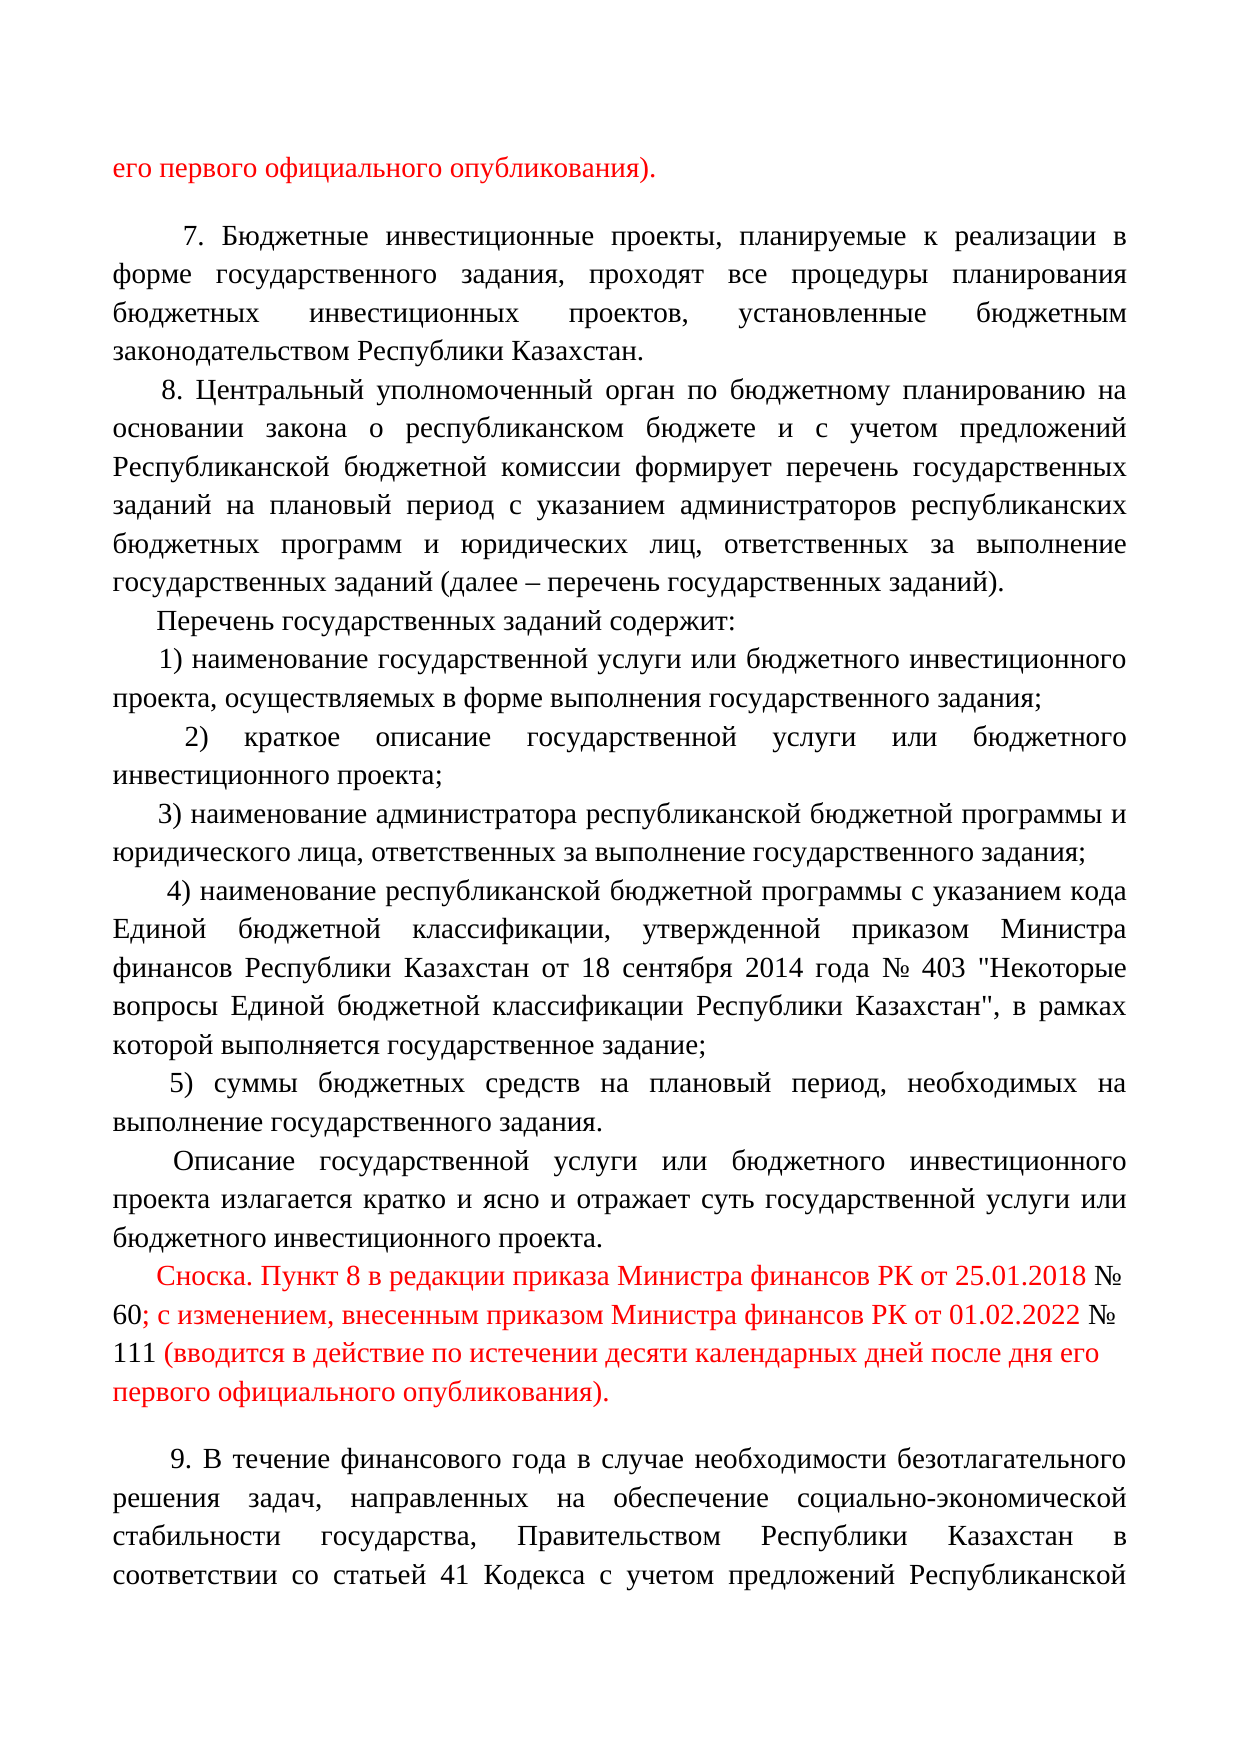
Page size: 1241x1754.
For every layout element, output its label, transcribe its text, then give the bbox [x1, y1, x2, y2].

text 2) краткое описание государственной услуги или бюджетного инвестиционного проекта; [112, 719, 1128, 791]
text 7. Бюджетные инвестиционные проекты, планируемые к реализации в форме государственного задания, проходят все процедуры планирования бюджетных инвестиционных проектов, установленные бюджетным законодательством Республики Казахстан. [112, 218, 1128, 367]
text 5) суммы бюджетных средств на плановый период, необходимых на выполнение государственного задания. [112, 1066, 1128, 1138]
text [112, 150, 1128, 214]
text 4) наименование республиканской бюджетной программы с указанием кода Единой бюджетной классификации, утвержденной приказом Министра финансов Республики Казахстан от 18 сентября 2014 года № 403 "Некоторые вопросы Единой бюджетной классификации Республики Казахстан", в рамках которой выполняется государственное задание; [112, 873, 1128, 1061]
text Перечень государственных заданий содержит: [112, 603, 1128, 637]
text 3) наименование администратора республиканской бюджетной программы и юридического лица, ответственных за выполнение государственного задания; [112, 796, 1128, 868]
text 1) наименование государственной услуги или бюджетного инвестиционного проекта, осуществляемых в форме выполнения государственного задания; [112, 642, 1128, 714]
text Сноска. Пункт 8 в редакции приказа Министра финансов РК от 25.01.2018 № 60; с изменением, внесенным приказом Министра финансов РК от 01.02.2022 № 111 (вводится в действие по истечении десяти календарных дней после дня его первого официального опубликования). [112, 1258, 1128, 1438]
text Описание государственной услуги или бюджетного инвестиционного проекта излагается кратко и ясно и отражает суть государственной услуги или бюджетного инвестиционного проекта. [112, 1143, 1128, 1253]
text 8. Центральный уполномоченный орган по бюджетному планированию на основании закона о республиканском бюджете и с учетом предложений Республиканской бюджетной комиссии формирует перечень государственных заданий на плановый период с указанием администраторов республиканских бюджетных программ и юридических лиц, ответственных за выполнение государственных заданий (далее – перечень государственных заданий). [112, 372, 1128, 598]
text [112, 1441, 1128, 1591]
